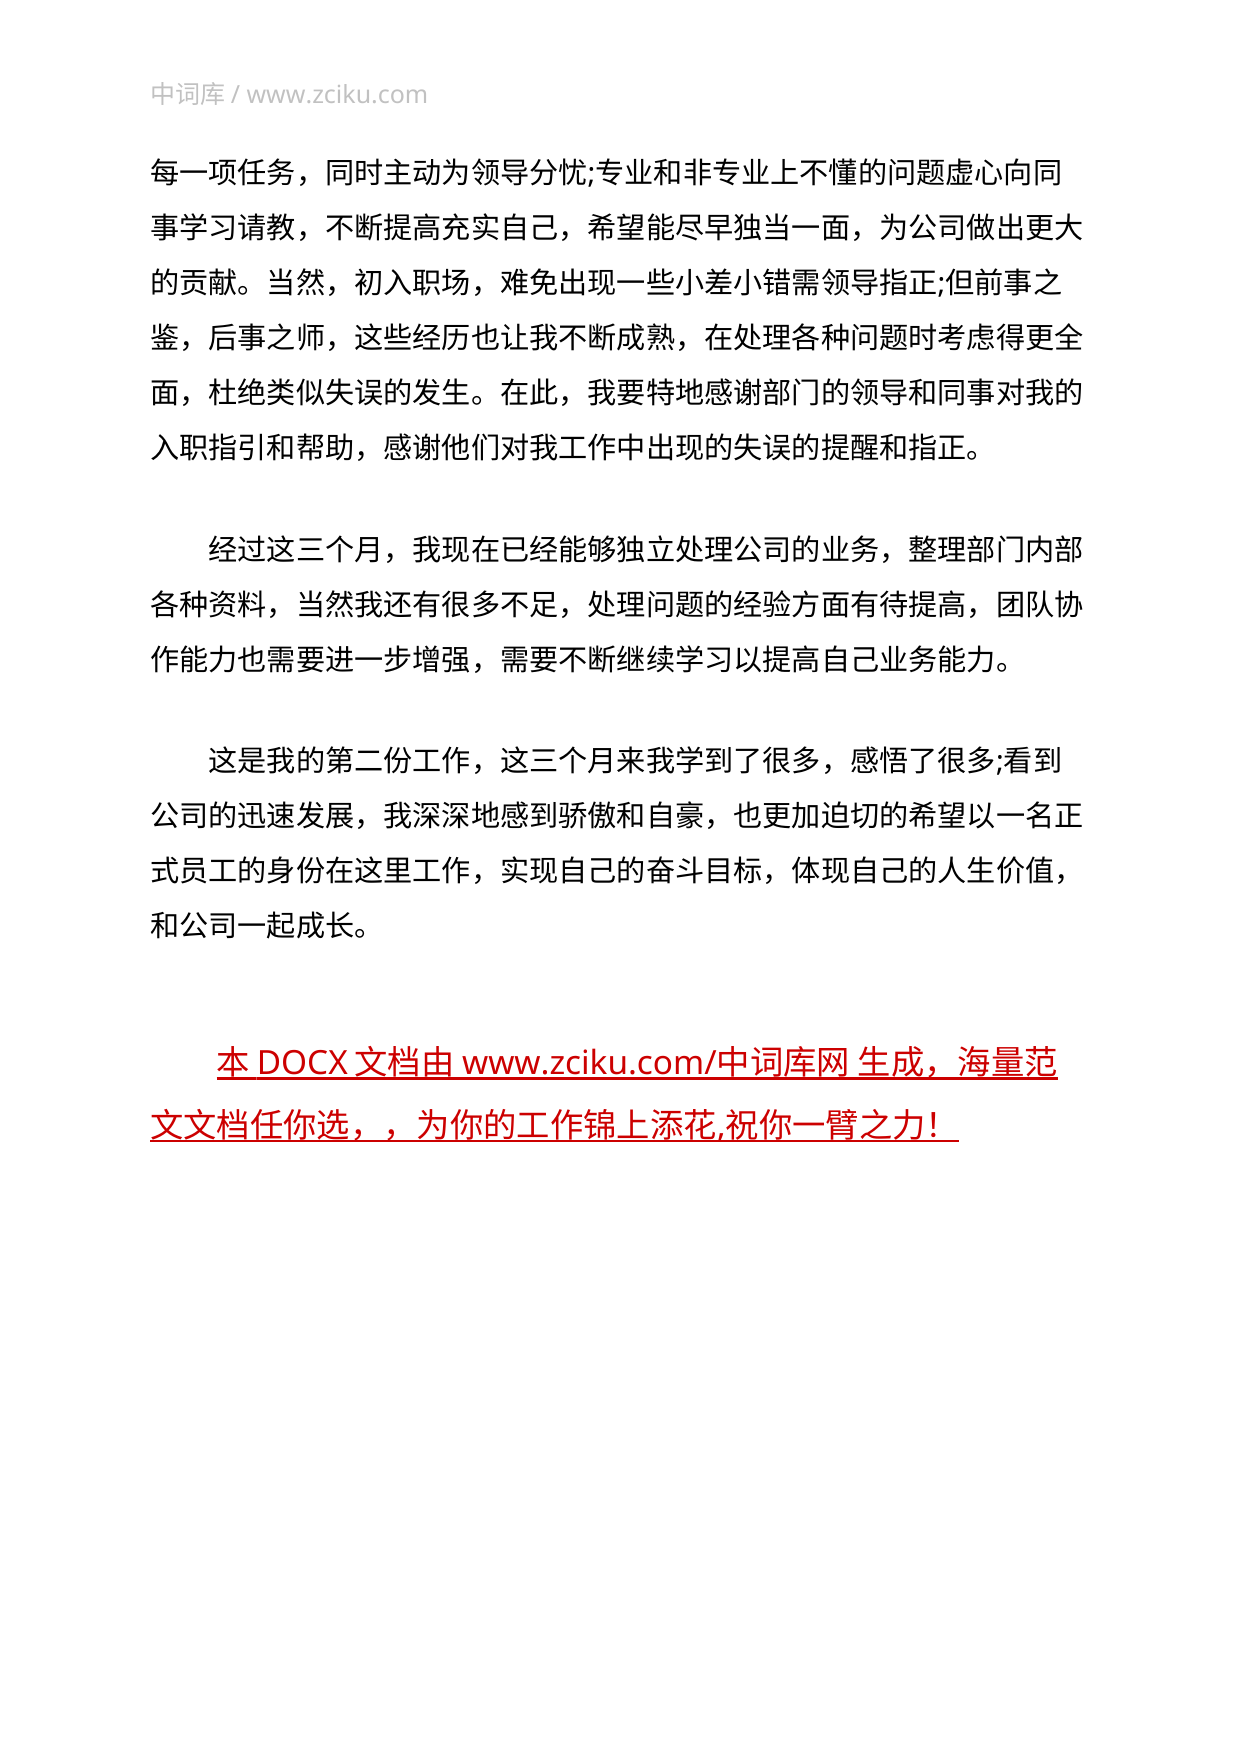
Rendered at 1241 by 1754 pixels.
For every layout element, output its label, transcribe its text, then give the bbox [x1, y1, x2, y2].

text 这是我的第二份工作，这三个月来我学到了很多，感悟了很多;看到公司的迅速发展，我深深地感到骄傲和自豪，也更加迫切的希望以一名正式员工的身份在这里工作，实现自己的奋斗目标，体现自己的人生价值，和公司一起成长。 [150, 738, 1090, 945]
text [150, 150, 1090, 467]
text 本DOCX文档由 www.zciku.com/中词库网 生成，海量范文文档任你选，，为你的工作锦上添花,祝你一臂之力！ [150, 1036, 1090, 1147]
text 经过这三个月，我现在已经能够独立处理公司的业务，整理部门内部各种资料，当然我还有很多不足，处理问题的经验方面有待提高，团队协作能力也需要进一步增强，需要不断继续学习以提高自己业务能力。 [150, 526, 1090, 678]
